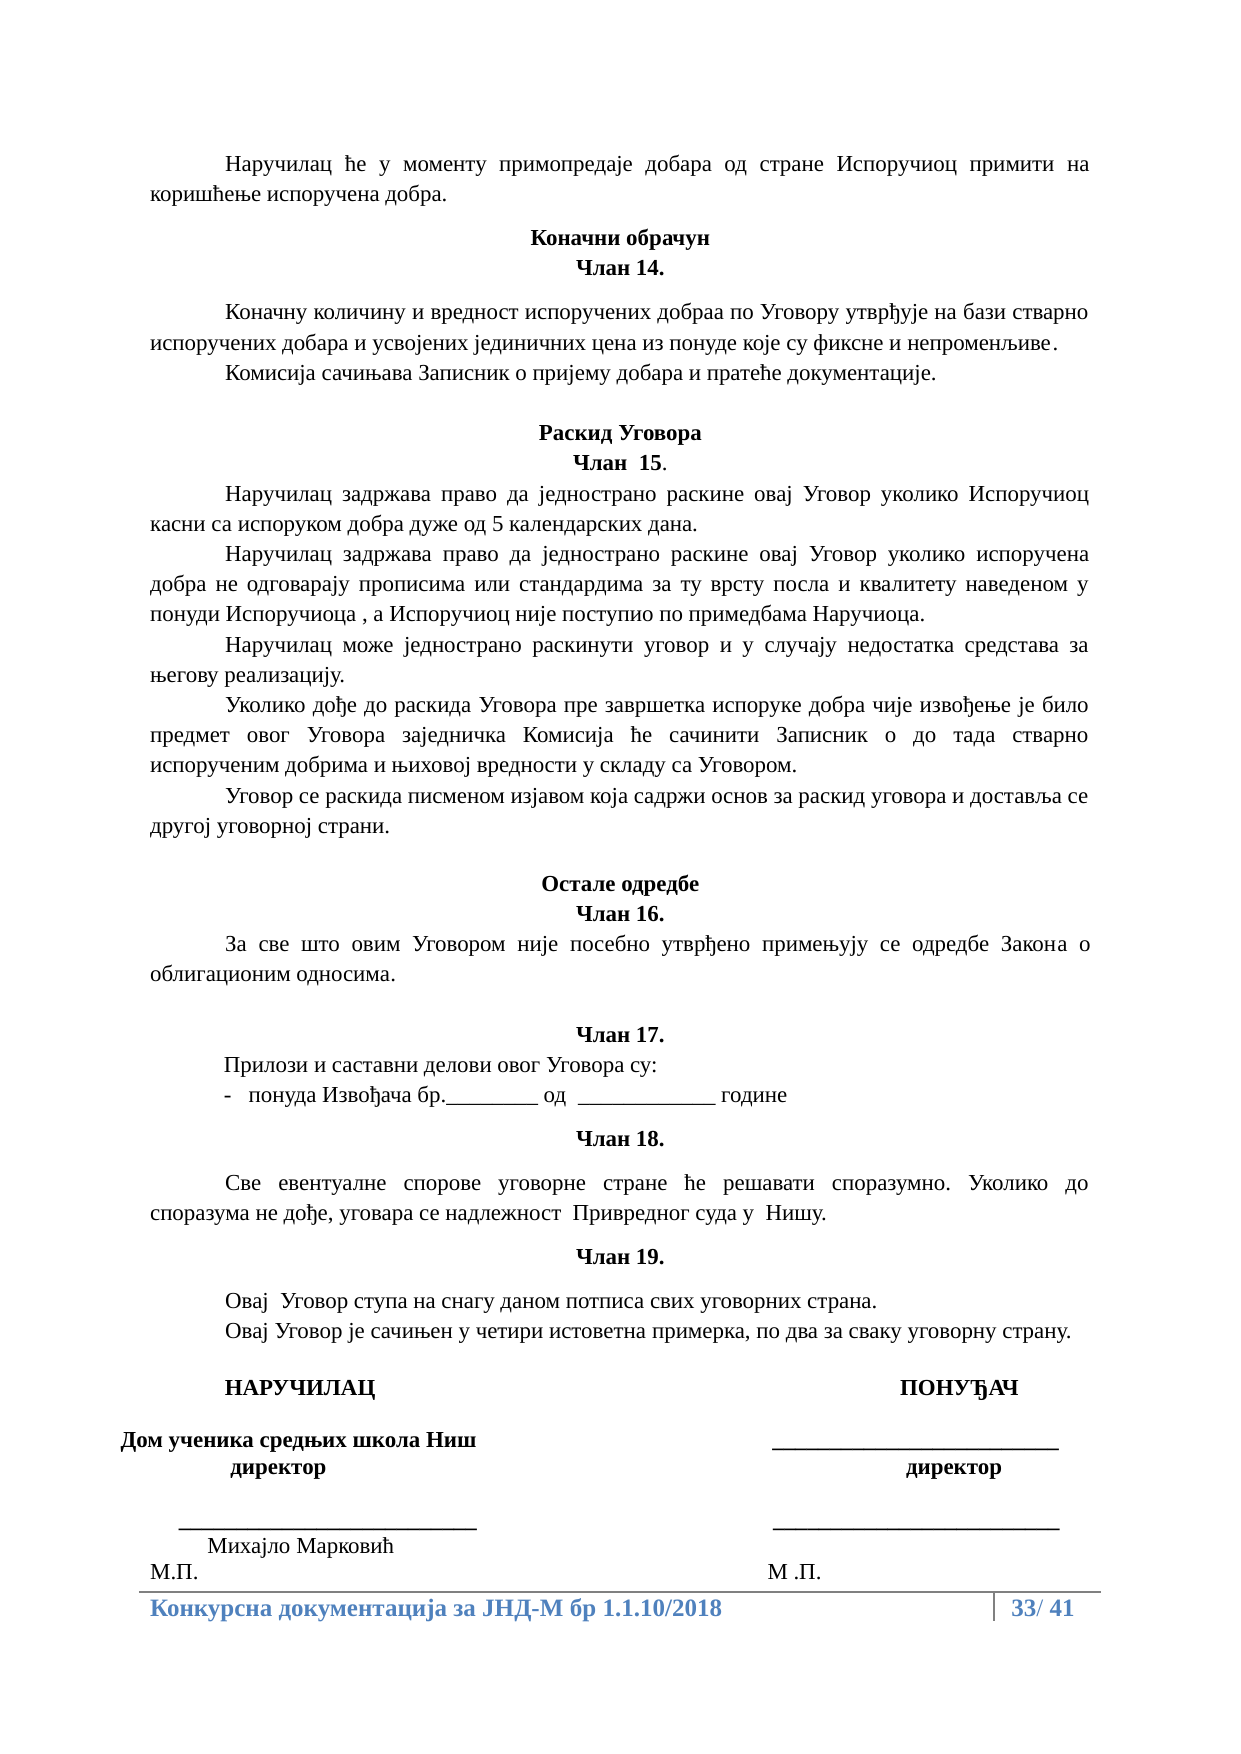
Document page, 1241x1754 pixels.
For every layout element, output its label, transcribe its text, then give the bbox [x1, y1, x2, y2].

text Наручилац ће у моменту примопредаје добара од стране Испоручиоц примити на коришћење испоручена добра. [150, 150, 1090, 207]
text Раскид Уговора [150, 419, 1090, 446]
text Михајло Марковић [150, 1532, 1090, 1558]
text __________________________ _________________________ [150, 1506, 1090, 1532]
text Коначни обрачун [150, 224, 1090, 251]
text Наручилац задржава право да једнострано раскине овај Уговор уколико испоручена добра не одговарају прописима или стандардима за ту врсту посла и квалитету наведеном у понуди Испоручиоца , а Испоручиоц није поступио по примедбама Наручиоца. [150, 540, 1090, 627]
text Наручилац задржава право да једнострано раскине овај Уговор уколико Испоручиоц касни са испоруком добра дуже од 5 календарских дана. [150, 479, 1090, 536]
text Све евентуалне спорове уговорне стране ће решавати споразумно. Уколико до споразума не дође, уговара се надлежност Привредног суда у Нишу. [150, 1169, 1090, 1226]
text НАРУЧИЛАЦ ПОНУЂАЧ [150, 1374, 1090, 1400]
text Коначну количину и вредност испоручених добраа по Уговору утврђује на бази стварно испоручених добара и усвојених јединичних цена из понуде које су фиксне и непроменљиве. [150, 298, 1090, 355]
text Члан 14. [150, 254, 1090, 281]
text Овај Уговор је сачињен у четири истоветна примерка, по два за сваку уговорну страну. [150, 1317, 1090, 1344]
text Наручилац може једнострано раскинути уговор и у случају недостатка средстава за његову реализацију. [150, 631, 1090, 687]
text Овај Уговор ступа на снагу даном потписа свих уговорних страна. [150, 1287, 1090, 1313]
text Члан 18. [150, 1125, 1090, 1151]
text Прилози и саставни делови овог Уговора су: [150, 1051, 1090, 1077]
text М.П. М .П. [150, 1558, 1090, 1585]
text Дом ученика средњих школа Ниш _________________________ [120, 1427, 1090, 1453]
text Уколико дође до раскида Уговора пре завршетка испоруке добра чије извођење је било предмет овог Уговора заједничка Комисија ће сачинити Записник о до тада стварно испорученим добрима и њиховој вредности у складу са Уговором. [150, 691, 1090, 778]
text Члан 15. [150, 449, 1090, 476]
text Члан 17. [150, 1021, 1090, 1047]
text Комисија сачињава Записник о пријему добара и пратеће документације. [150, 359, 1090, 385]
text Члан 16. [150, 900, 1090, 926]
text директор директор [150, 1453, 1090, 1479]
text Члан 19. [150, 1243, 1090, 1269]
text Уговор се раскида писменом изјавом која садржи основ за раскид уговора и доставља се другој уговорној страни. [150, 782, 1090, 838]
text - понуда Извођача бр.________ од ____________ године [224, 1081, 1090, 1107]
text За све што овим Уговором није посебно утврђено примењују се одредбе Закона о облигационим односима. [150, 930, 1090, 987]
text Остале одредбе [150, 869, 1090, 896]
